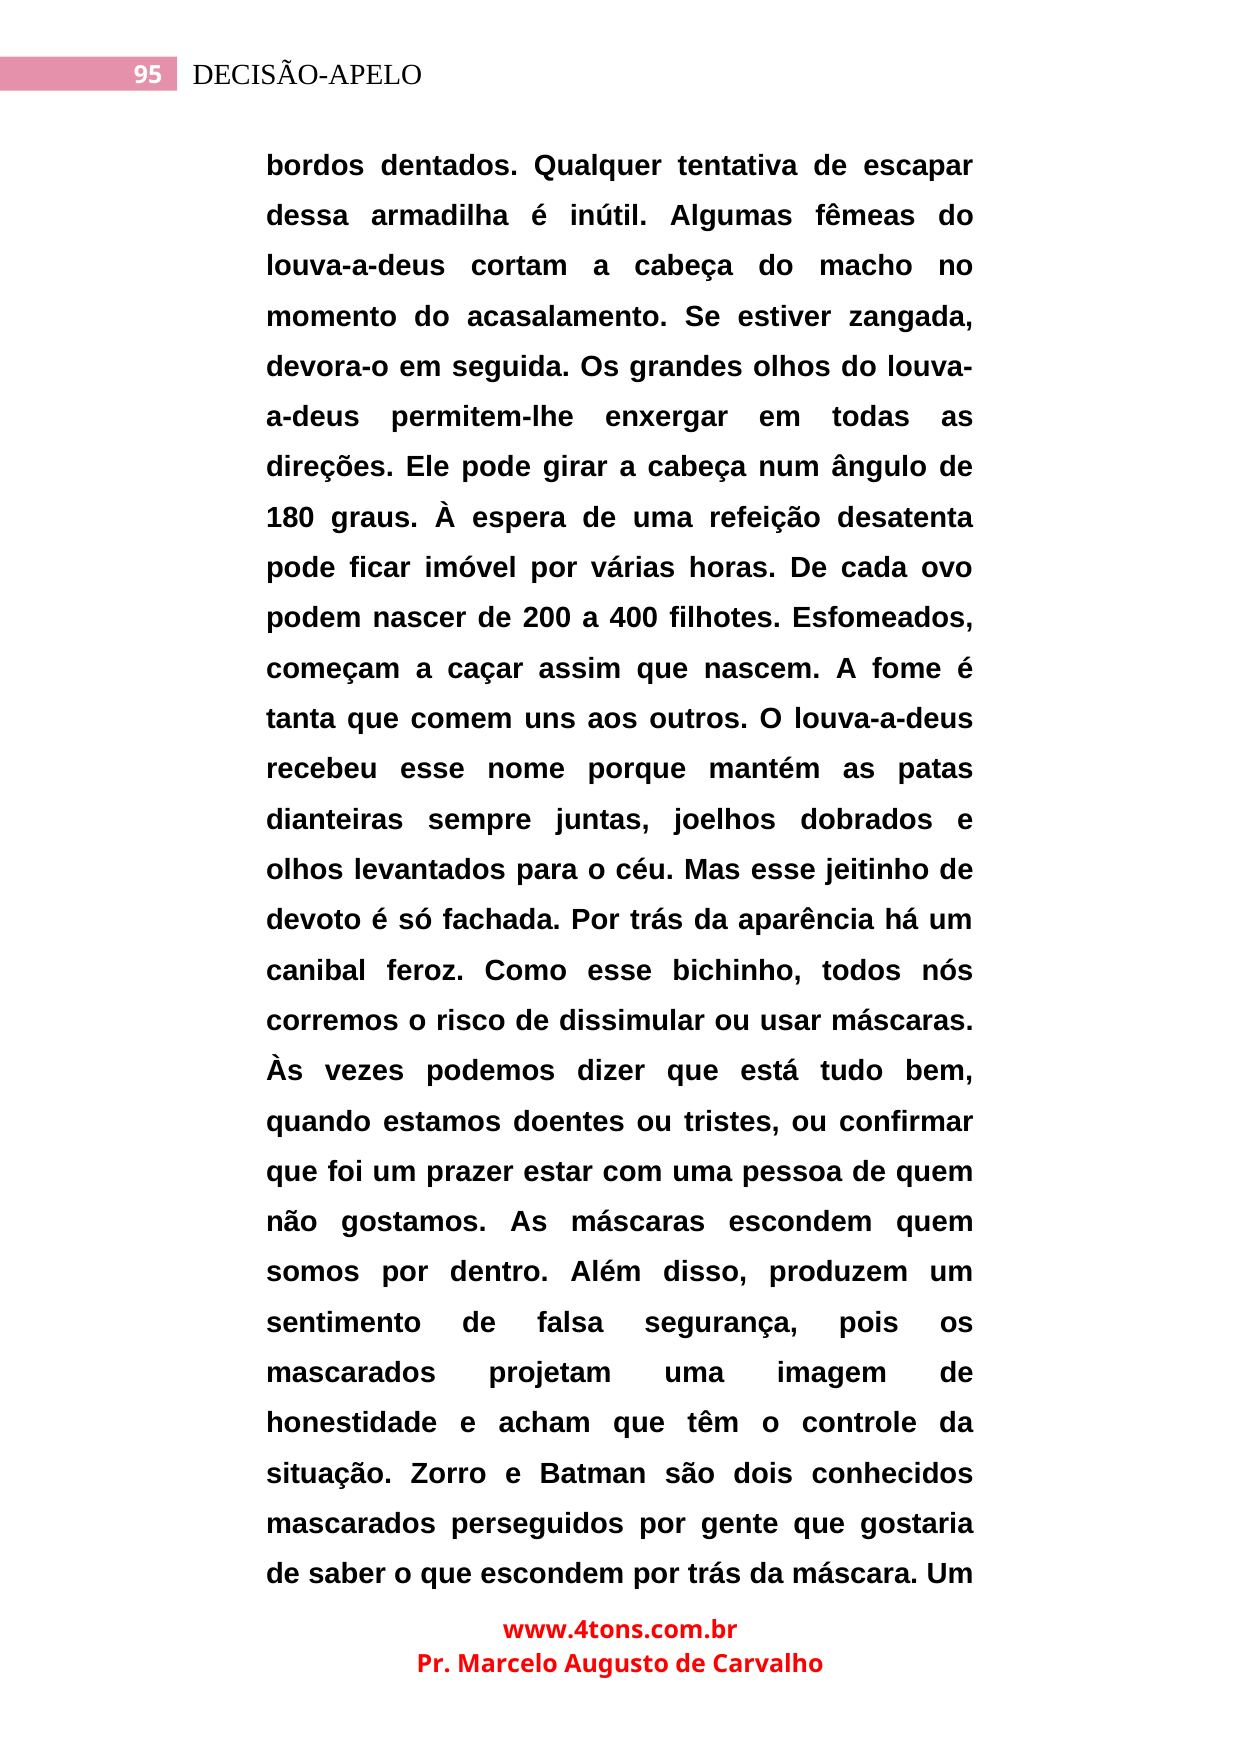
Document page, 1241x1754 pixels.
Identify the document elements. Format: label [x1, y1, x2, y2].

text [266, 148, 974, 1590]
